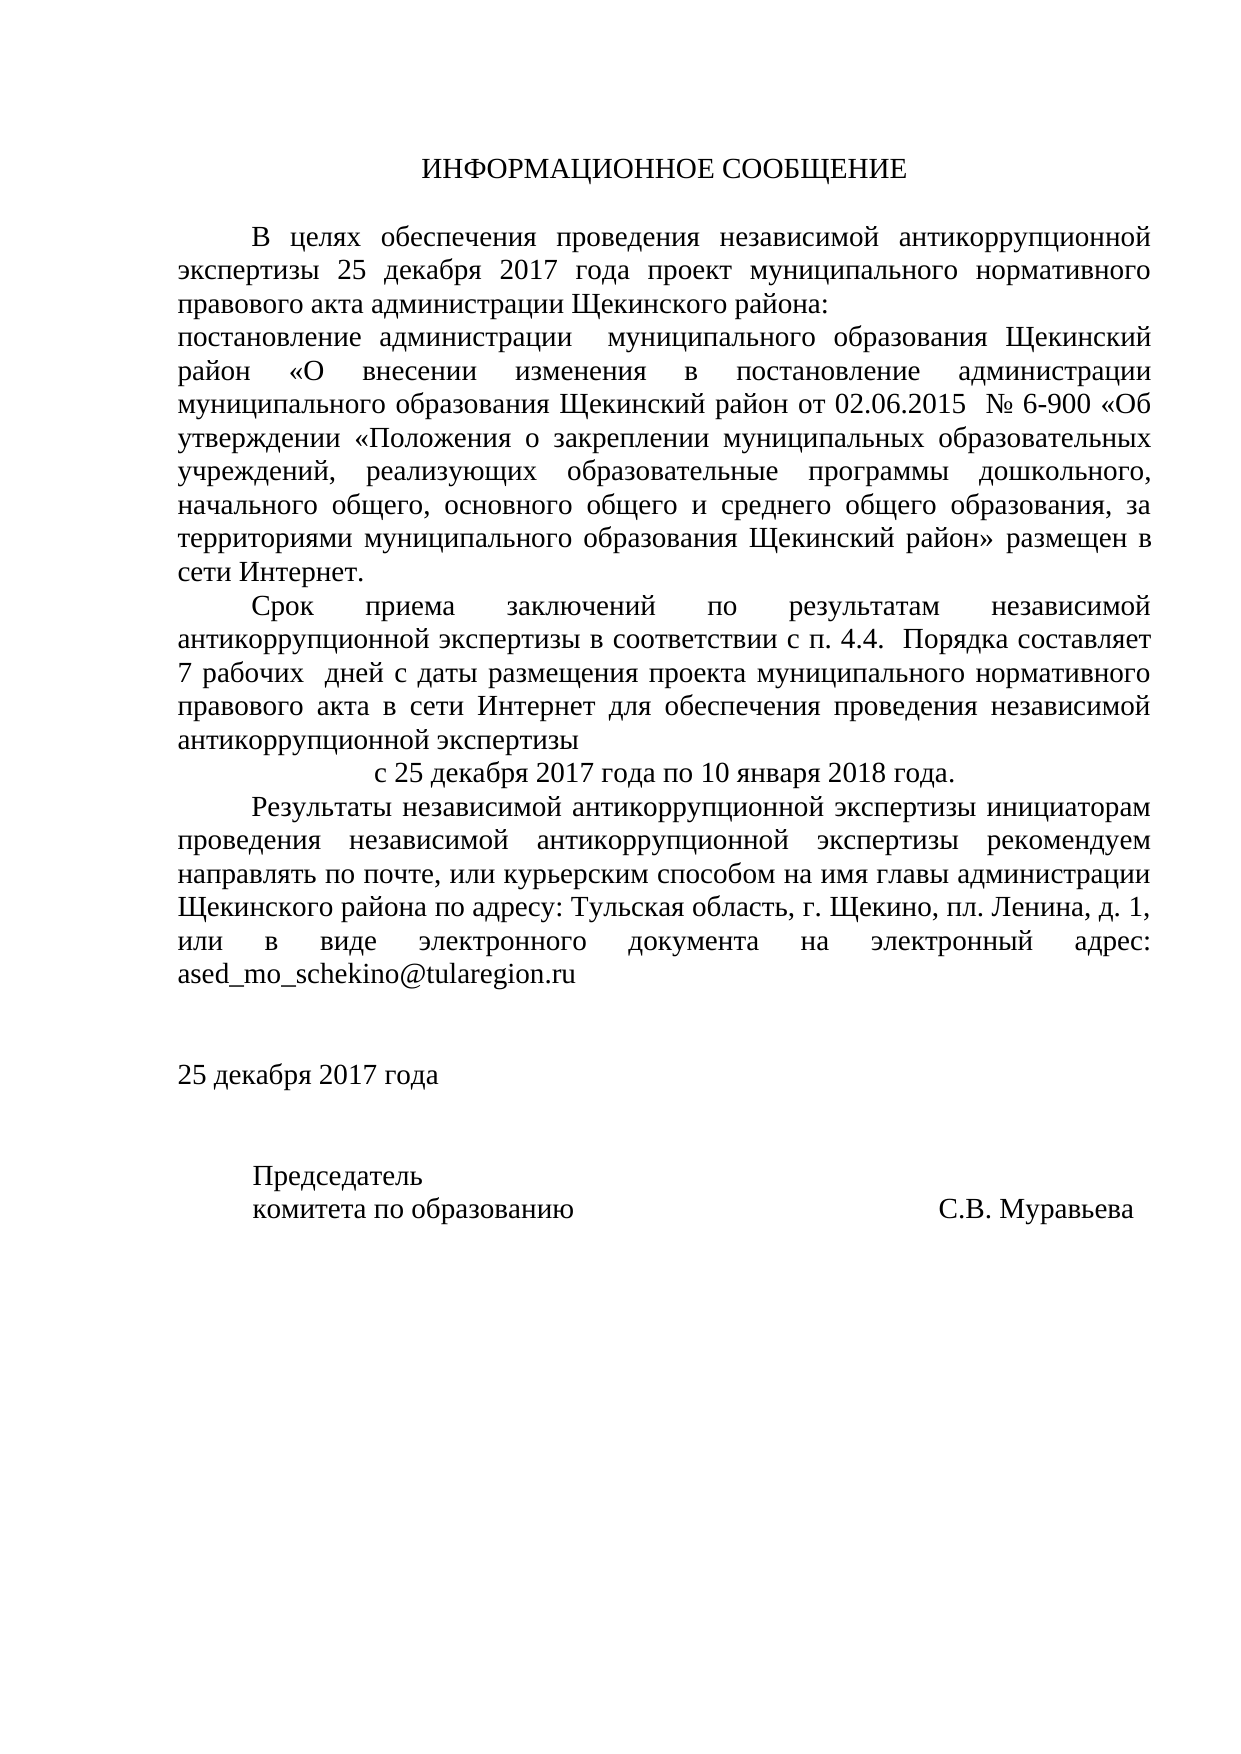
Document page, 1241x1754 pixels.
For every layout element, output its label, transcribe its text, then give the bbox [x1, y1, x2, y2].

text В целях обеспечения проведения независимой антикоррупционной экспертизы 25 декабря 2017 года проект муниципального нормативного правового акта администрации Щекинского района: [177, 219, 1152, 319]
text с 25 декабря 2017 года по 10 января 2018 года. [177, 755, 1152, 789]
text комитета по образованию С.В. Муравьева [177, 1191, 1152, 1225]
text постановление администрации муниципального образования Щекинский район «О внесении изменения в постановление администрации муниципального образования Щекинский район от 02.06.2015 № 6-900 «Об утверждении «Положения о закреплении муниципальных образовательных учреждений, реализующих образовательные программы дошкольного, начального общего, основного общего и среднего общего образования, за территориями муниципального образования Щекинский район» размещен в сети Интернет. [177, 319, 1152, 588]
text 25 декабря 2017 года [177, 1057, 1152, 1091]
text Результаты независимой антикоррупционной экспертизы инициаторам проведения независимой антикоррупционной экспертизы рекомендуем направлять по почте, или курьерским способом на имя главы администрации Щекинского района по адресу: Тульская область, г. Щекино, пл. Ленина, д. 1, или в виде электронного документа на электронный адрес: ased_mo_schekino@tularegion.ru [177, 789, 1152, 990]
text ИНФОРМАЦИОННОЕ СООБЩЕНИЕ [177, 152, 1152, 185]
text Срок приема заключений по результатам независимой антикоррупционной экспертизы в соответствии с п. 4.4. Порядка составляет 7 рабочих дней с даты размещения проекта муниципального нормативного правового акта в сети Интернет для обеспечения проведения независимой антикоррупционной экспертизы [177, 588, 1152, 755]
text Председатель [177, 1158, 1152, 1191]
